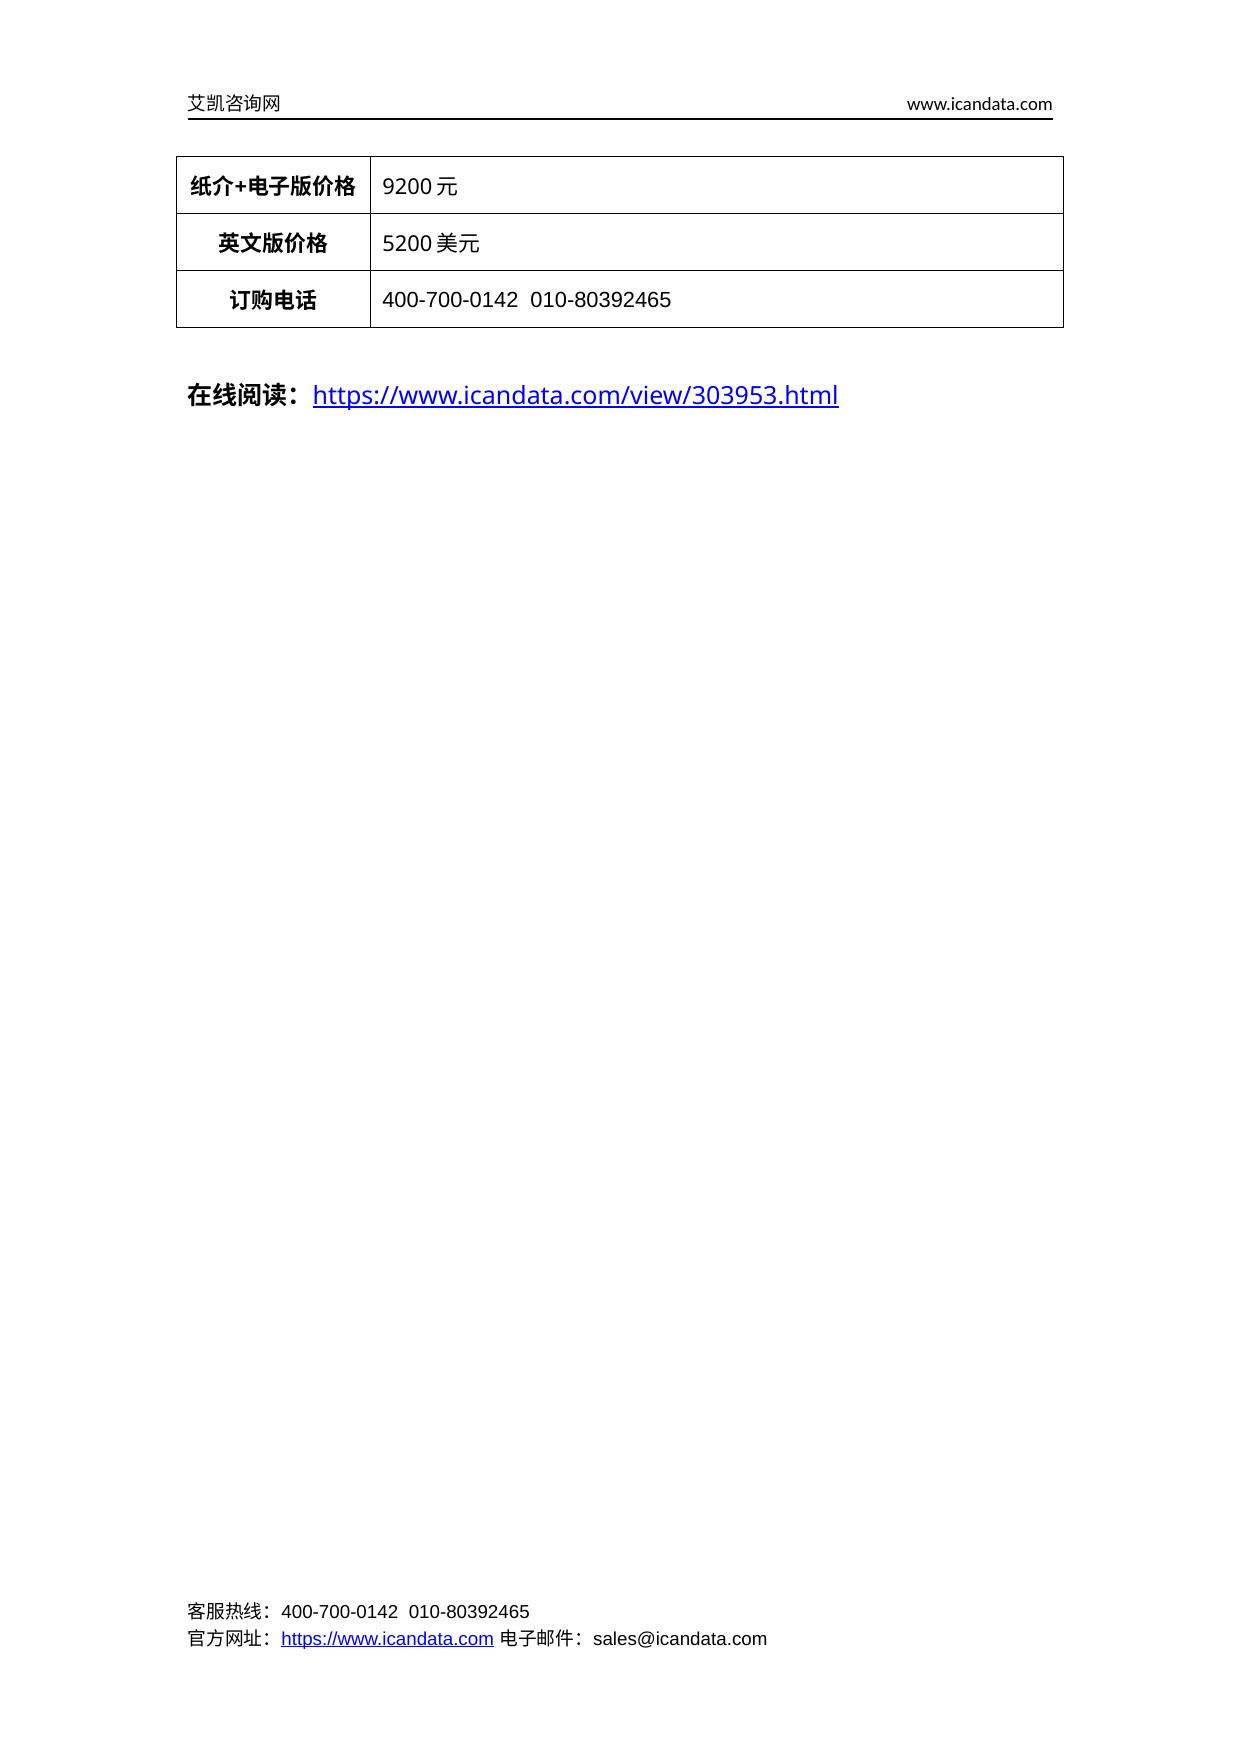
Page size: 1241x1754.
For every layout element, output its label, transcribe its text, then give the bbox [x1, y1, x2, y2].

table_cell 英文版价格 [177, 214, 370, 270]
table_cell 9200元 [371, 157, 1063, 213]
table_cell 400-700-0142 010-80392465 [371, 271, 1063, 327]
table_cell 纸介+电子版价格 [177, 157, 370, 213]
text 在线阅读：https://www.icandata.com/view/303953.html [187, 361, 1053, 426]
table_cell 订购电话 [177, 271, 370, 327]
table_cell 5200美元 [371, 214, 1063, 270]
